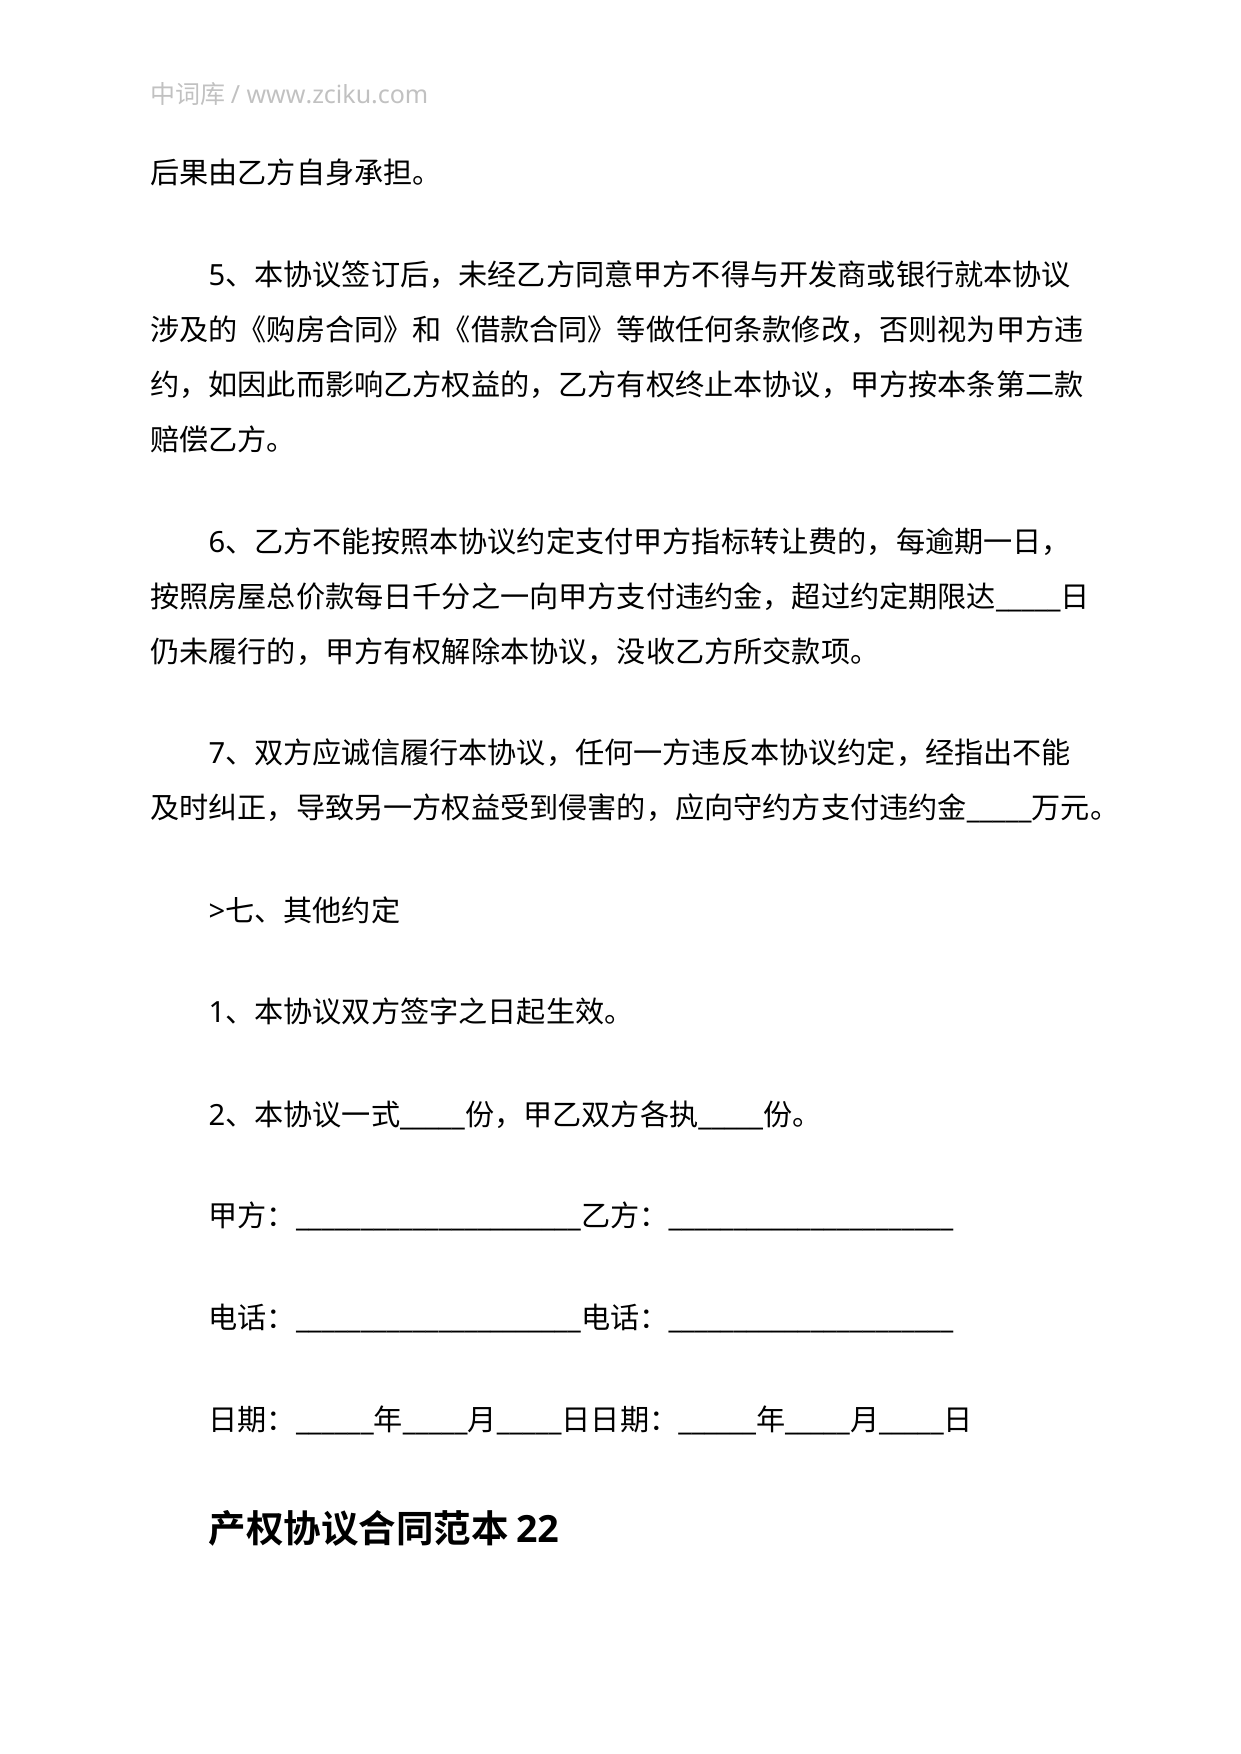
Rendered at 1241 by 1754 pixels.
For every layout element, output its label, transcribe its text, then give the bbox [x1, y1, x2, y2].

text 6、乙方不能按照本协议约定支付甲方指标转让费的，每逾期一日，按照房屋总价款每日千分之一向甲方支付违约金，超过约定期限达_____日仍未履行的，甲方有权解除本协议，没收乙方所交款项。 [150, 518, 1090, 671]
text 甲方：______________________乙方：______________________ [150, 1193, 1090, 1235]
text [150, 150, 1090, 192]
text 1、本协议双方签字之日起生效。 [150, 989, 1090, 1031]
text 电话：______________________电话：______________________ [150, 1295, 1090, 1337]
text 产权协议合同范本22 [150, 1499, 1090, 1553]
text 日期：______年_____月_____日日期：______年_____月_____日 [150, 1397, 1090, 1439]
text 7、双方应诚信履行本协议，任何一方违反本协议约定，经指出不能及时纠正，导致另一方权益受到侵害的，应向守约方支付违约金_____万元。 [150, 730, 1090, 827]
text >七、其他约定 [150, 887, 1090, 929]
text 2、本协议一式_____份，甲乙双方各执_____份。 [150, 1091, 1090, 1133]
text 5、本协议签订后，未经乙方同意甲方不得与开发商或银行就本协议涉及的《购房合同》和《借款合同》等做任何条款修改，否则视为甲方违约，如因此而影响乙方权益的，乙方有权终止本协议，甲方按本条第二款赔偿乙方。 [150, 252, 1090, 459]
